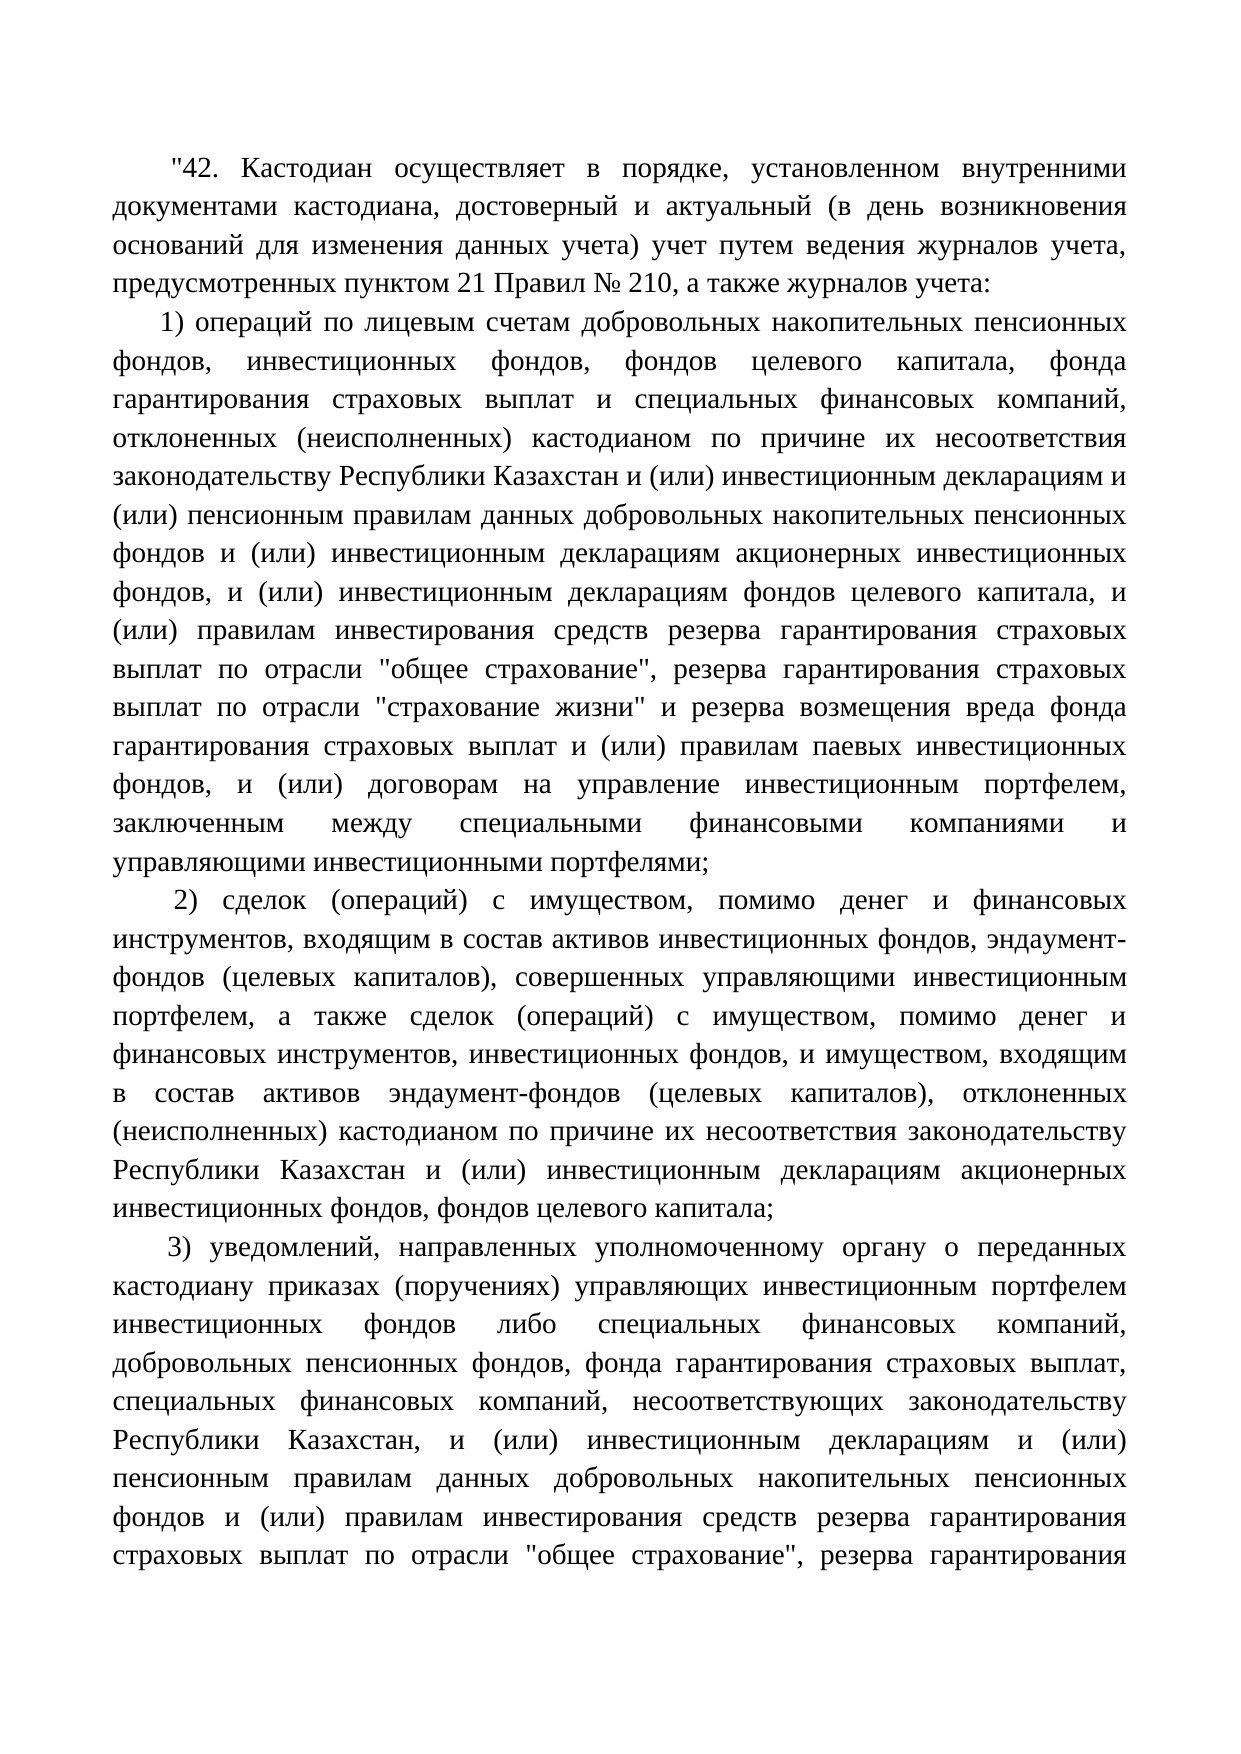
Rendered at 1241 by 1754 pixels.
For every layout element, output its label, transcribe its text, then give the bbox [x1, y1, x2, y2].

text "42. Кастодиан осуществляет в порядке, установленном внутренними документами кастодиана, достоверный и актуальный (в день возникновения оснований для изменения данных учета) учет путем ведения журналов учета, предусмотренных пунктом 21 Правил № 210, а также журналов учета: [112, 150, 1128, 299]
text 1) операций по лицевым счетам добровольных накопительных пенсионных фондов, инвестиционных фондов, фондов целевого капитала, фонда гарантирования страховых выплат и специальных финансовых компаний, отклоненных (неисполненных) кастодианом по причине их несоответствия законодательству Республики Казахстан и (или) инвестиционным декларациям и (или) пенсионным правилам данных добровольных накопительных пенсионных фондов и (или) инвестиционным декларациям акционерных инвестиционных фондов, и (или) инвестиционным декларациям фондов целевого капитала, и (или) правилам инвестирования средств резерва гарантирования страховых выплат по отрасли "общее страхование", резерва гарантирования страховых выплат по отрасли "страхование жизни" и резерва возмещения вреда фонда гарантирования страховых выплат и (или) правилам паевых инвестиционных фондов, и (или) договорам на управление инвестиционным портфелем, заключенным между специальными финансовыми компаниями и управляющими инвестиционными портфелями; [112, 304, 1128, 877]
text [112, 1229, 1128, 1571]
text 2) сделок (операций) с имуществом, помимо денег и финансовых инструментов, входящим в состав активов инвестиционных фондов, эндаумент-фондов (целевых капиталов), совершенных управляющими инвестиционным портфелем, а также сделок (операций) с имуществом, помимо денег и финансовых инструментов, инвестиционных фондов, и имуществом, входящим в состав активов эндаумент-фондов (целевых капиталов), отклоненных (неисполненных) кастодианом по причине их несоответствия законодательству Республики Казахстан и (или) инвестиционным декларациям акционерных инвестиционных фондов, фондов целевого капитала; [112, 882, 1128, 1224]
